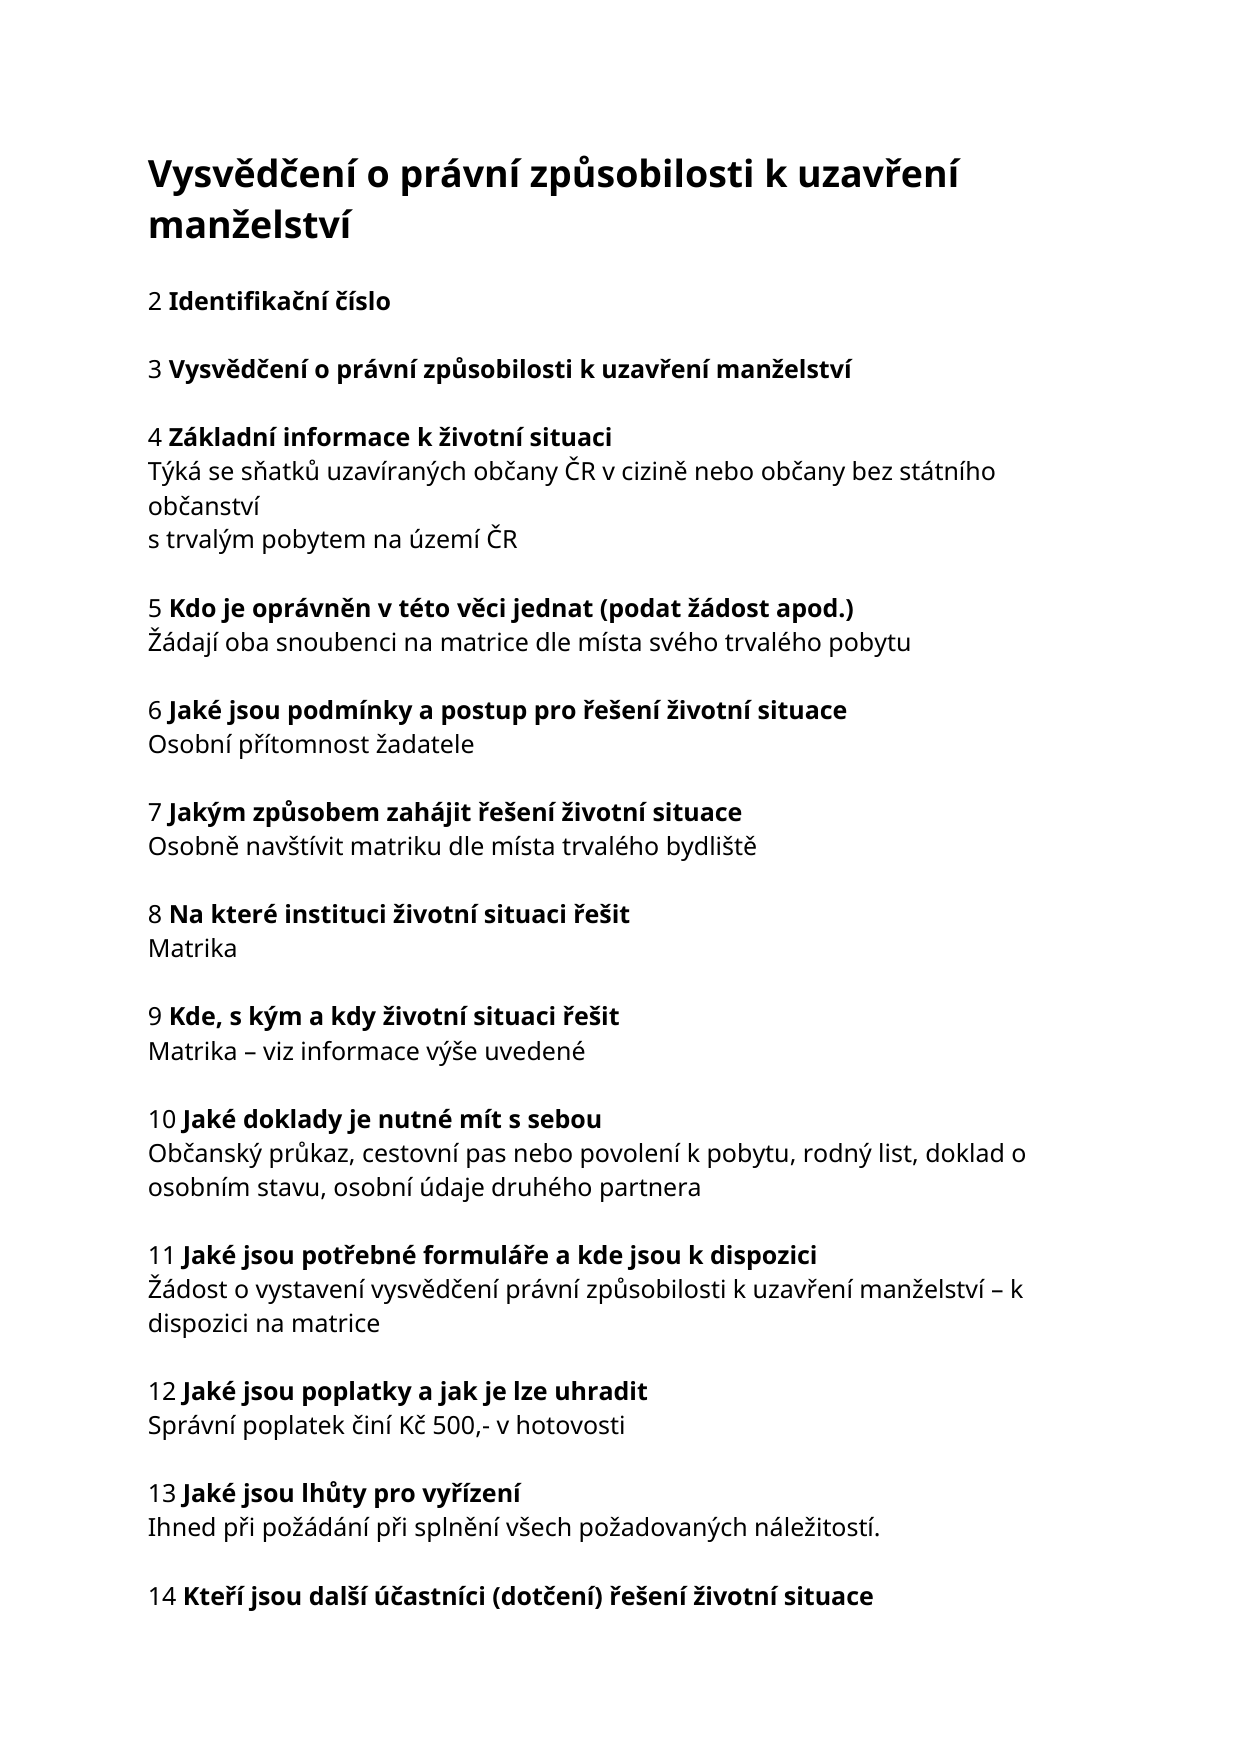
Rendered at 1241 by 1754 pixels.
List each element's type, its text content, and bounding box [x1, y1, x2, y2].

text 9 Kde, s kým a kdy životní situaci řešit [148, 999, 1093, 1033]
text 13 Jaké jsou lhůty pro vyřízení [148, 1476, 1093, 1510]
text Správní poplatek činí Kč 500,- v hotovosti [148, 1408, 1093, 1442]
text 12 Jaké jsou poplatky a jak je lze uhradit [148, 1374, 1093, 1408]
text 5 Kdo je oprávněn v této věci jednat (podat žádost apod.) [148, 590, 1093, 624]
text Osobně navštívit matriku dle místa trvalého bydliště [148, 829, 1093, 863]
text Matrika – viz informace výše uvedené [148, 1033, 1093, 1067]
text 10 Jaké doklady je nutné mít s sebou [148, 1101, 1093, 1135]
text 8 Na které instituci životní situaci řešit [148, 897, 1093, 931]
text s trvalým pobytem na území ČR [148, 522, 1093, 556]
text Matrika [148, 931, 1093, 965]
text 11 Jaké jsou potřebné formuláře a kde jsou k dispozici [148, 1237, 1093, 1272]
text Vysvědčení o právní způsobilosti k uzavření manželství [148, 148, 1093, 250]
text 3 Vysvědčení o právní způsobilosti k uzavření manželství [148, 352, 1093, 386]
text 7 Jakým způsobem zahájit řešení životní situace [148, 795, 1093, 829]
text 14 Kteří jsou další účastníci (dotčení) řešení životní situace [148, 1578, 1093, 1612]
text Žádají oba snoubenci na matrice dle místa svého trvalého pobytu [148, 624, 1093, 658]
text 6 Jaké jsou podmínky a postup pro řešení životní situace [148, 692, 1093, 727]
text Žádost o vystavení vysvědčení právní způsobilosti k uzavření manželství – k dispozici na matrice [148, 1272, 1093, 1340]
text Týká se sňatků uzavíraných občany ČR v cizině nebo občany bez státního občanství [148, 454, 1093, 522]
text Ihned při požádání při splnění všech požadovaných náležitostí. [148, 1510, 1093, 1544]
text 2 Identifikační číslo [148, 284, 1093, 318]
text 4 Základní informace k životní situaci [148, 420, 1093, 454]
text Občanský průkaz, cestovní pas nebo povolení k pobytu, rodný list, doklad o osobním stavu, osobní údaje druhého partnera [148, 1135, 1093, 1203]
text Osobní přítomnost žadatele [148, 727, 1093, 761]
